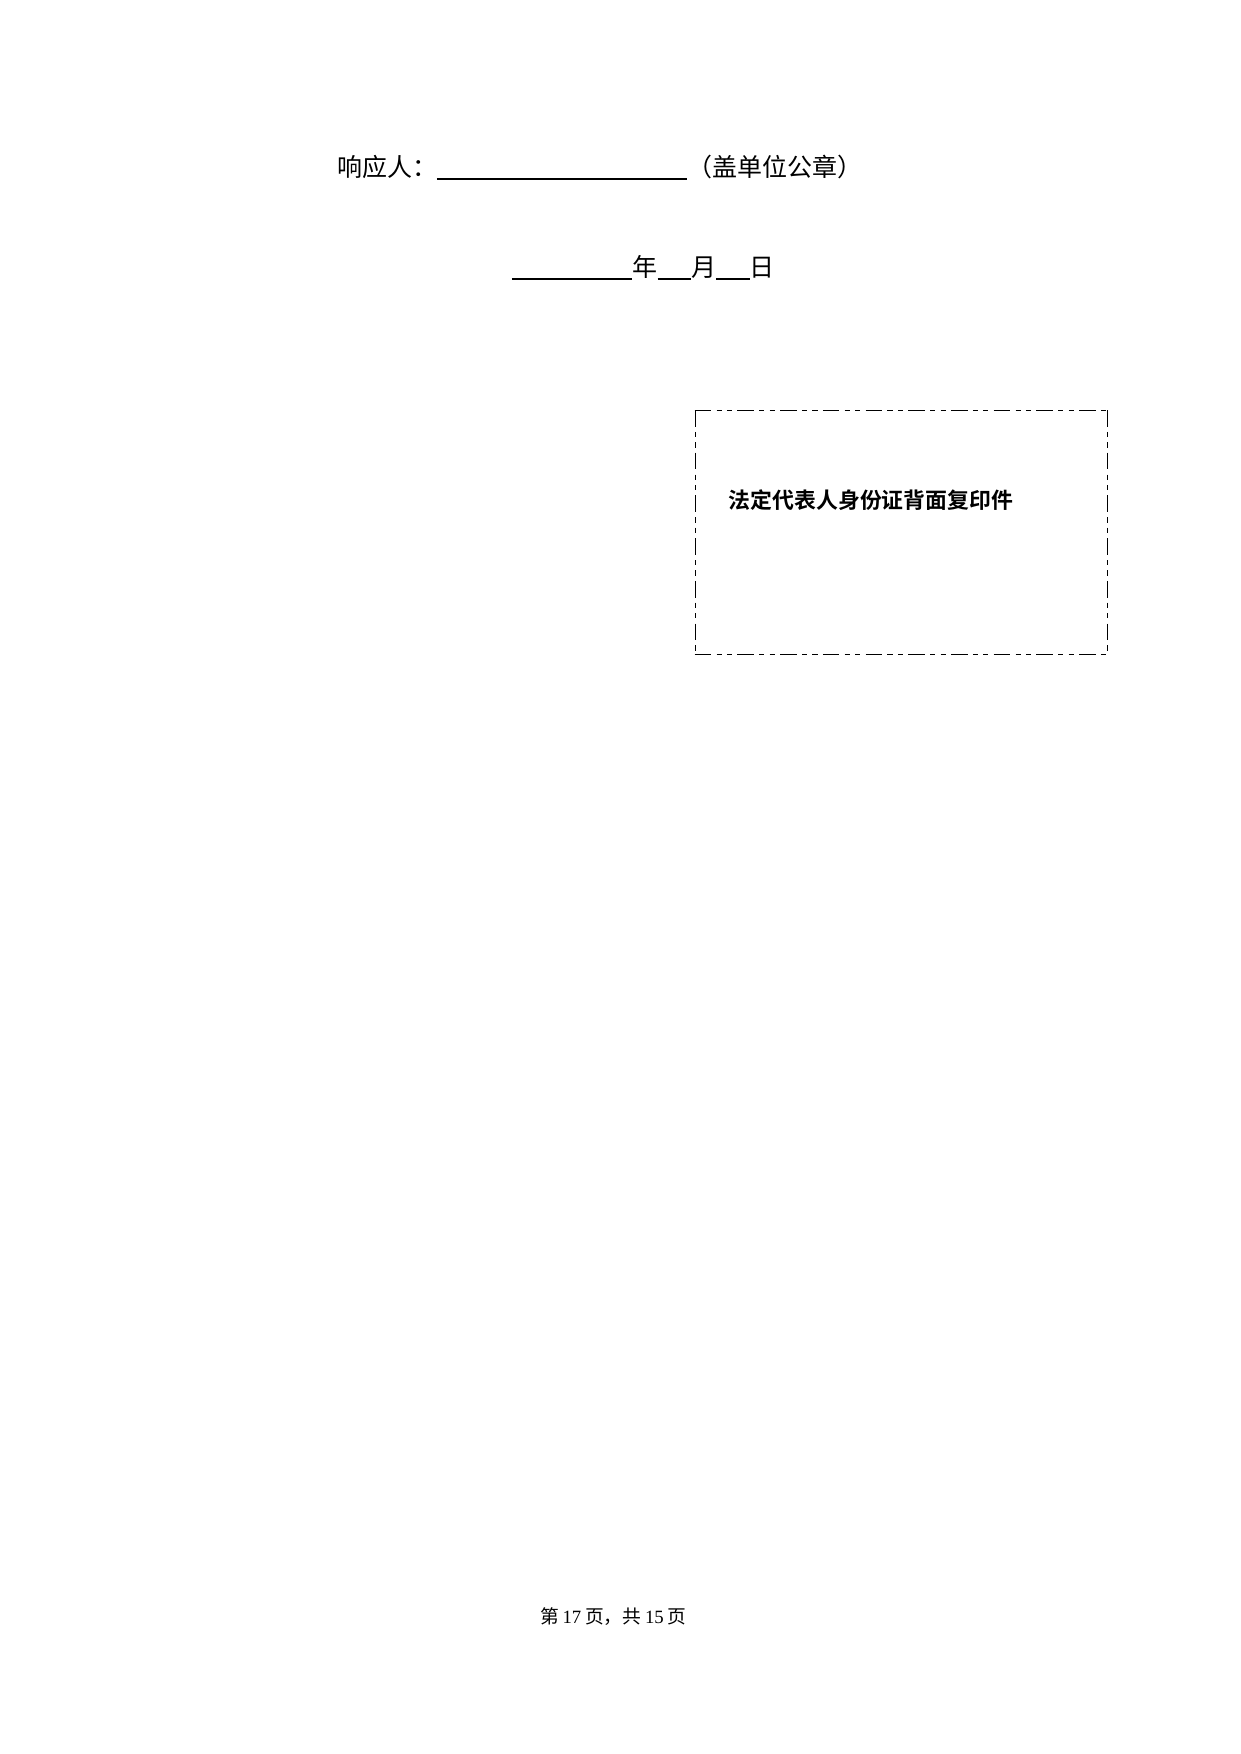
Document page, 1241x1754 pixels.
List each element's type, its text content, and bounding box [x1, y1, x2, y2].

text 响应人： （盖单位公章） [118, 136, 1107, 186]
table_header 法定代表人身份证背面复印件 [695, 410, 1108, 654]
text 年 月 日 [118, 236, 1107, 286]
